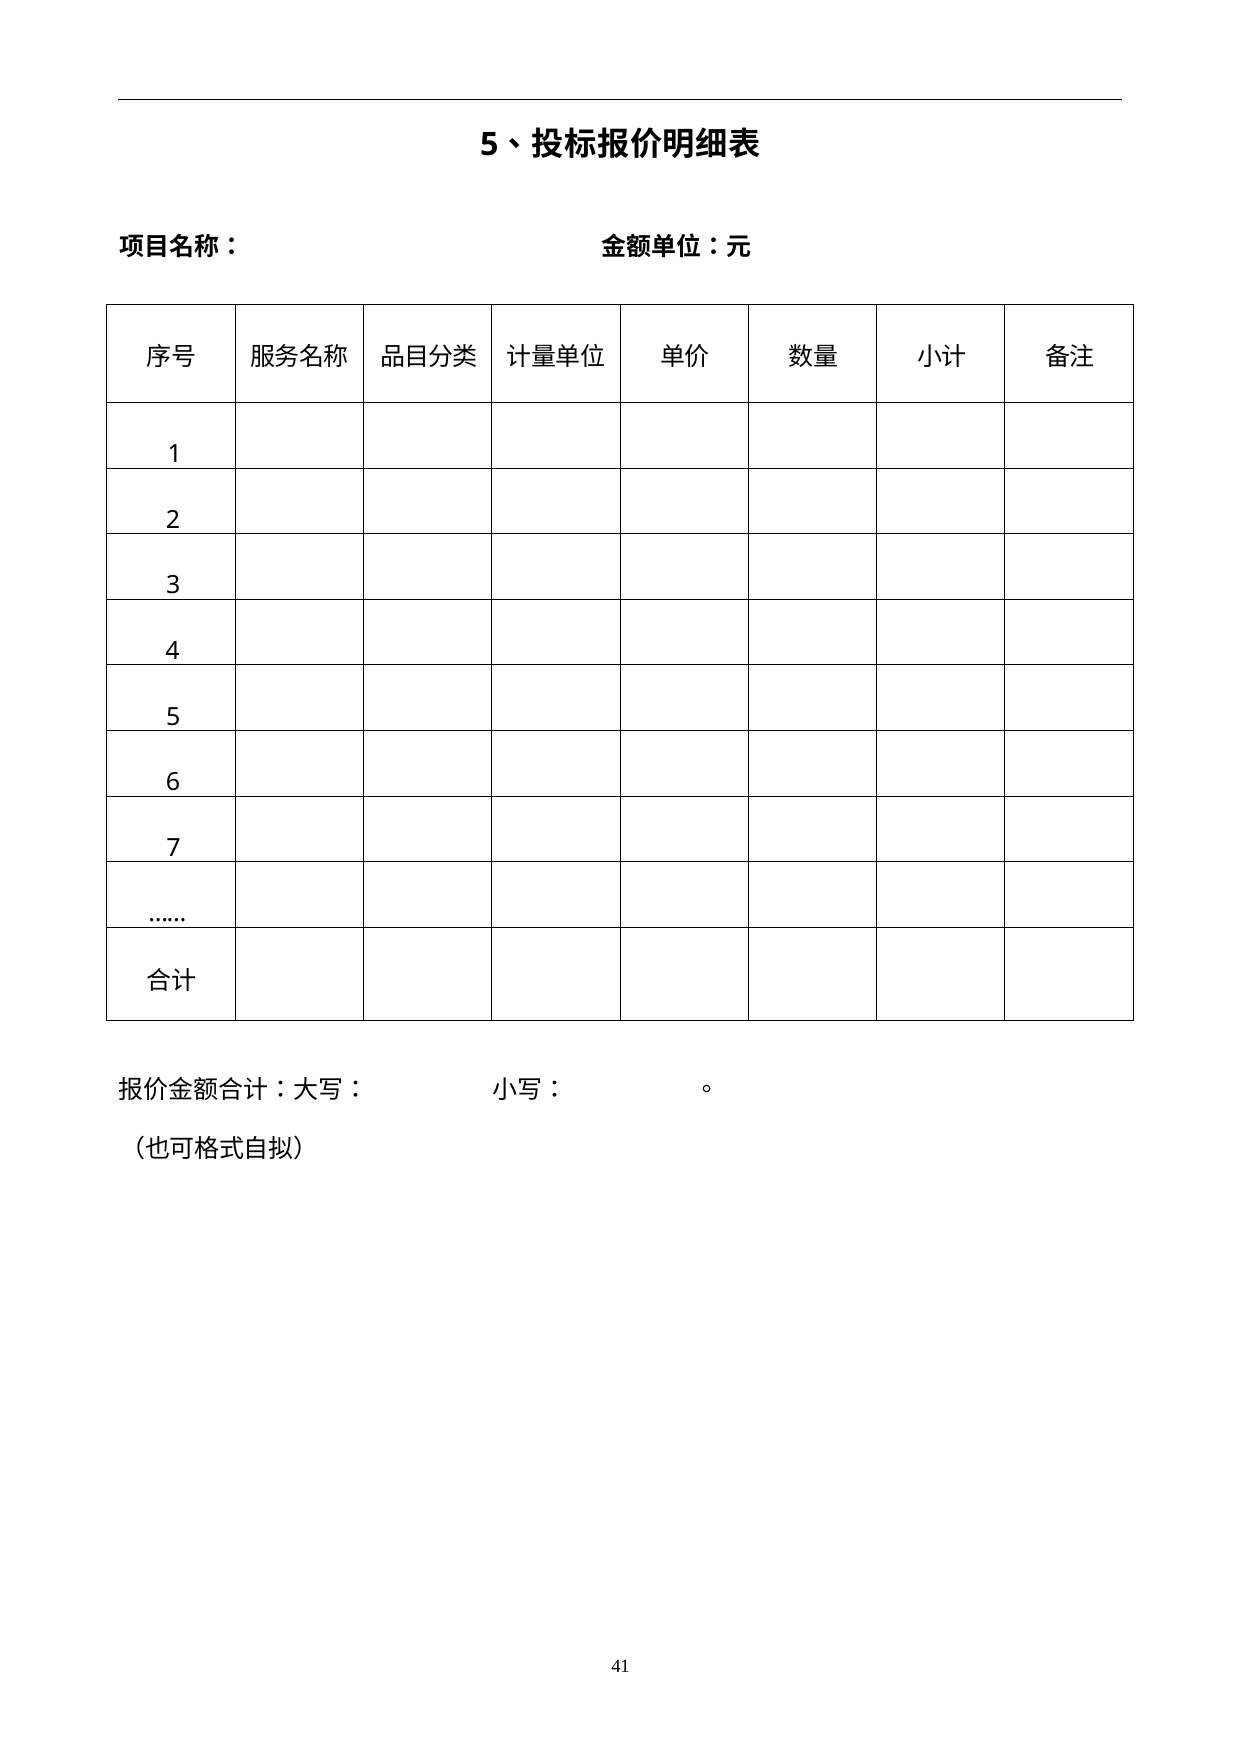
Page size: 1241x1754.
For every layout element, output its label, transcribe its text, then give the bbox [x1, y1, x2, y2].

table_cell [236, 797, 363, 861]
table_cell [236, 403, 363, 468]
table_cell [621, 862, 748, 927]
table_cell [749, 862, 876, 927]
table_cell [236, 469, 363, 533]
table_cell [492, 665, 620, 730]
table_cell [236, 665, 363, 730]
table_cell [492, 600, 620, 664]
table_cell [877, 797, 1004, 861]
table_header 备注 [1005, 305, 1133, 402]
table_cell [492, 534, 620, 599]
table_cell [364, 928, 491, 1020]
table_cell 合计 [107, 928, 235, 1020]
text （也可格式自拟） [120, 1133, 1134, 1164]
table_cell [492, 403, 620, 468]
table_cell [492, 928, 620, 1020]
table_cell [749, 665, 876, 730]
table_cell 7 [107, 797, 235, 861]
table_cell [492, 469, 620, 533]
table_cell [877, 862, 1004, 927]
table_cell [492, 731, 620, 796]
table_cell [1005, 600, 1133, 664]
table_header 数量 [749, 305, 876, 402]
table_cell [364, 731, 491, 796]
table_cell [621, 403, 748, 468]
table_cell [364, 534, 491, 599]
text 项目名称： 金额单位：元 [119, 231, 1134, 262]
table_cell [749, 797, 876, 861]
table_cell [236, 600, 363, 664]
table_cell [621, 665, 748, 730]
table_cell …… [107, 862, 235, 927]
table_cell [1005, 731, 1133, 796]
table_cell 6 [107, 731, 235, 796]
table_cell [1005, 534, 1133, 599]
table_cell [364, 797, 491, 861]
table_cell [364, 665, 491, 730]
table_cell [236, 928, 363, 1020]
table_cell [364, 600, 491, 664]
table_cell [749, 928, 876, 1020]
table_cell [621, 797, 748, 861]
table_cell [236, 862, 363, 927]
table_cell [749, 600, 876, 664]
table_header 计量单位 [492, 305, 620, 402]
table_cell [749, 731, 876, 796]
table_cell [364, 469, 491, 533]
table_cell 2 [107, 469, 235, 533]
table_cell [877, 403, 1004, 468]
table_cell [621, 928, 748, 1020]
table_cell [492, 862, 620, 927]
table_cell 3 [107, 534, 235, 599]
table_cell 5 [107, 665, 235, 730]
text 5、投标报价明细表 [480, 123, 1134, 164]
table_cell [1005, 665, 1133, 730]
table_cell 1 [107, 403, 235, 468]
table_cell [1005, 469, 1133, 533]
table_cell [877, 665, 1004, 730]
table_cell [364, 862, 491, 927]
table_cell [749, 403, 876, 468]
table_cell [877, 534, 1004, 599]
table_header 品目分类 [364, 305, 491, 402]
table_cell [877, 928, 1004, 1020]
table_cell [877, 600, 1004, 664]
table_cell [492, 797, 620, 861]
table_header 服务名称 [236, 305, 363, 402]
table_header 小计 [877, 305, 1004, 402]
table_cell [877, 469, 1004, 533]
table_cell [621, 731, 748, 796]
table_cell [877, 731, 1004, 796]
table_cell [1005, 403, 1133, 468]
table_cell [1005, 928, 1133, 1020]
table_cell [749, 469, 876, 533]
table_cell [749, 534, 876, 599]
table_header 单价 [621, 305, 748, 402]
table_cell [236, 534, 363, 599]
table_cell [621, 534, 748, 599]
table_cell [621, 600, 748, 664]
table_cell 4 [107, 600, 235, 664]
table_cell [621, 469, 748, 533]
table_cell [364, 403, 491, 468]
table_header 序号 [107, 305, 235, 402]
table_cell [1005, 862, 1133, 927]
table_cell [1005, 797, 1133, 861]
text 报价金额合计：大写： 小写： 。 [119, 1074, 1134, 1105]
table_cell [236, 731, 363, 796]
